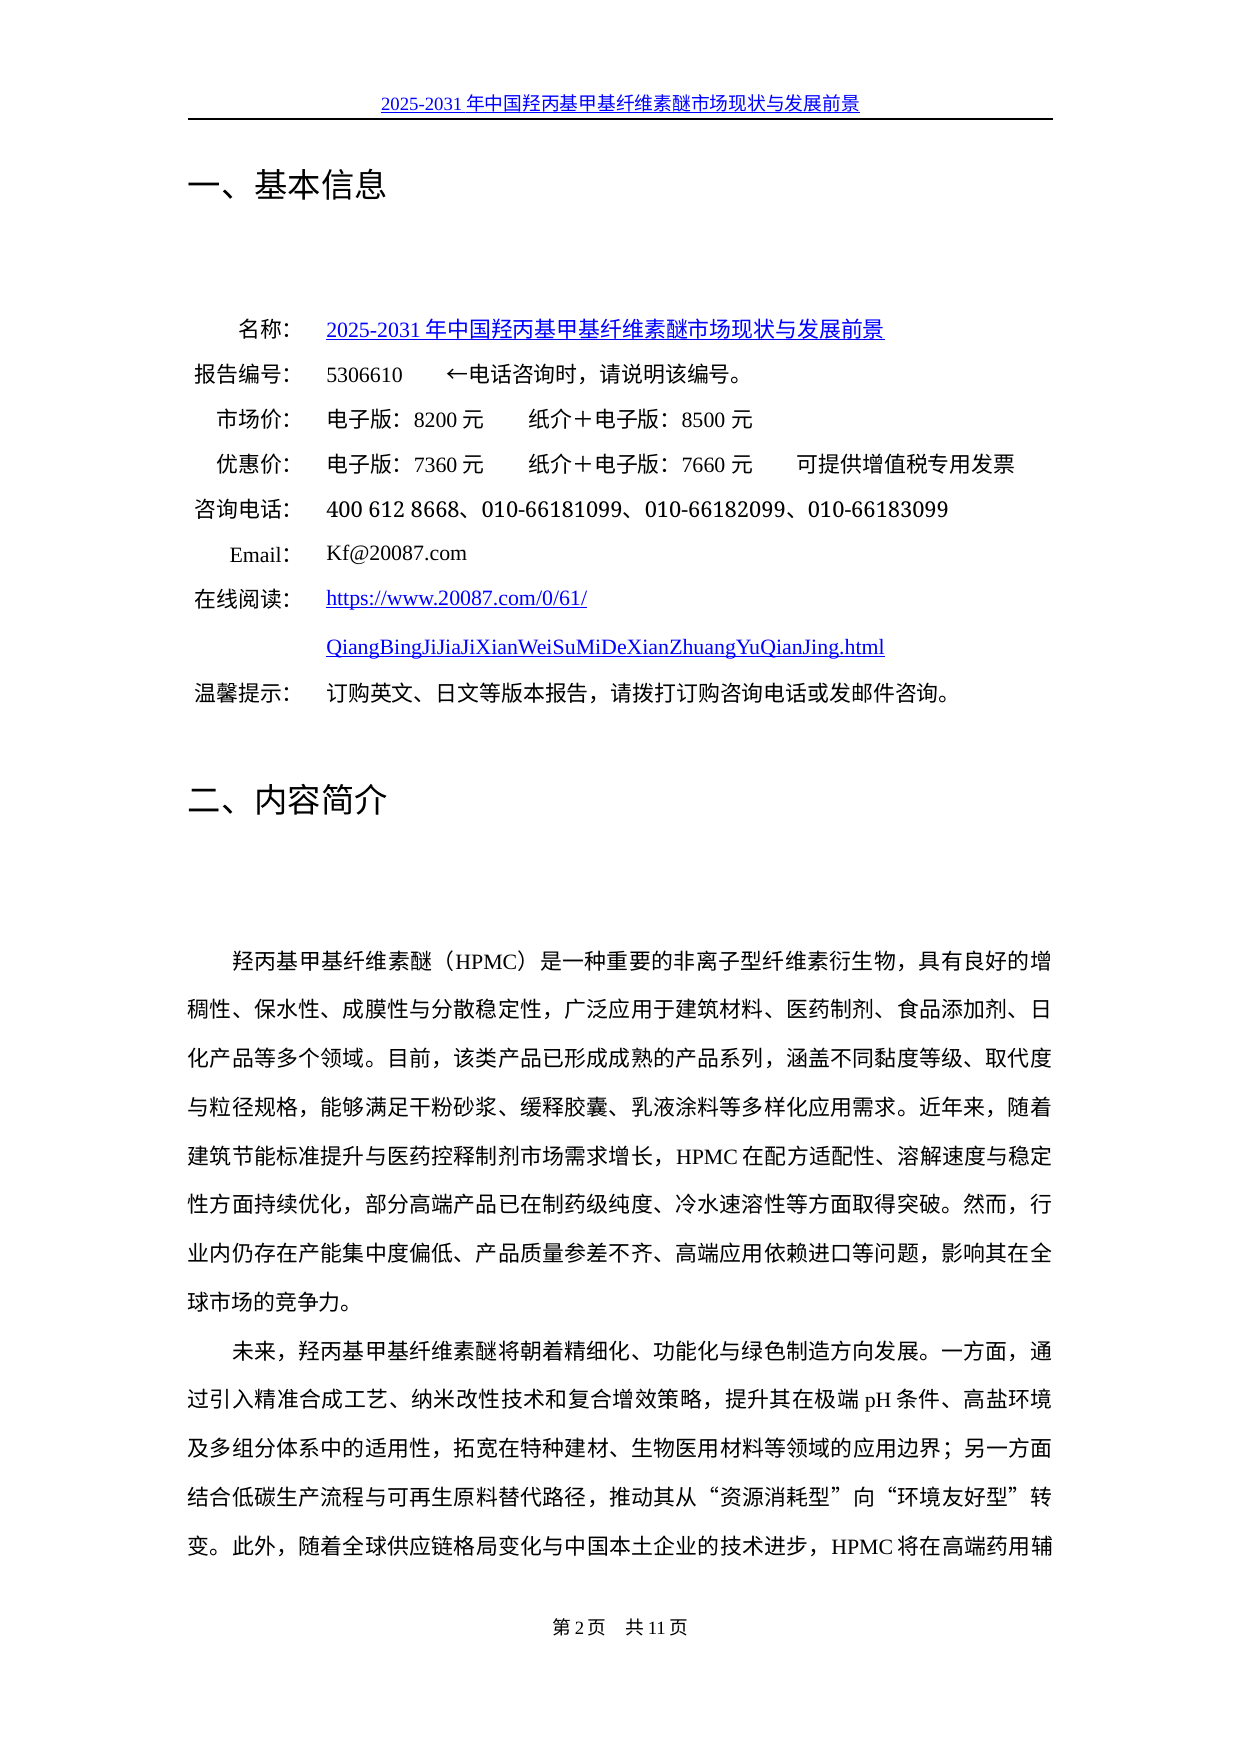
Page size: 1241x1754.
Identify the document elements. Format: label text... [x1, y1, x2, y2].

table_cell Email： [167, 537, 315, 582]
table_header 2025-2031年中国羟丙基甲基纤维素醚市场现状与发展前景 [315, 312, 1073, 357]
table_cell 5306610 ←电话咨询时，请说明该编号。 [315, 357, 1073, 402]
title 一、基本信息 [187, 150, 1053, 215]
table_cell 订购英文、日文等版本报告，请拨打订购咨询电话或发邮件咨询。 [315, 675, 1073, 720]
table_header 名称： [167, 312, 315, 357]
table_cell 咨询电话： [167, 492, 315, 537]
table_cell 在线阅读： [167, 582, 315, 675]
table_cell 市场价： [167, 402, 315, 447]
table_cell 电子版：7360 元 纸介＋电子版：7660 元 可提供增值税专用发票 [315, 447, 1073, 492]
table_cell 温馨提示： [167, 675, 315, 720]
table_cell 电子版：8200 元 纸介＋电子版：8500 元 [315, 402, 1073, 447]
table_cell [315, 582, 1073, 675]
table_cell 优惠价： [167, 447, 315, 492]
table_cell Kf@20087.com [315, 537, 1073, 582]
table_cell 400 612 8668、010-66181099、010-66182099、010-66183099 [315, 492, 1073, 537]
table_cell 报告编号： [167, 357, 315, 402]
title 二、内容简介 [187, 766, 1053, 831]
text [187, 943, 1053, 1561]
